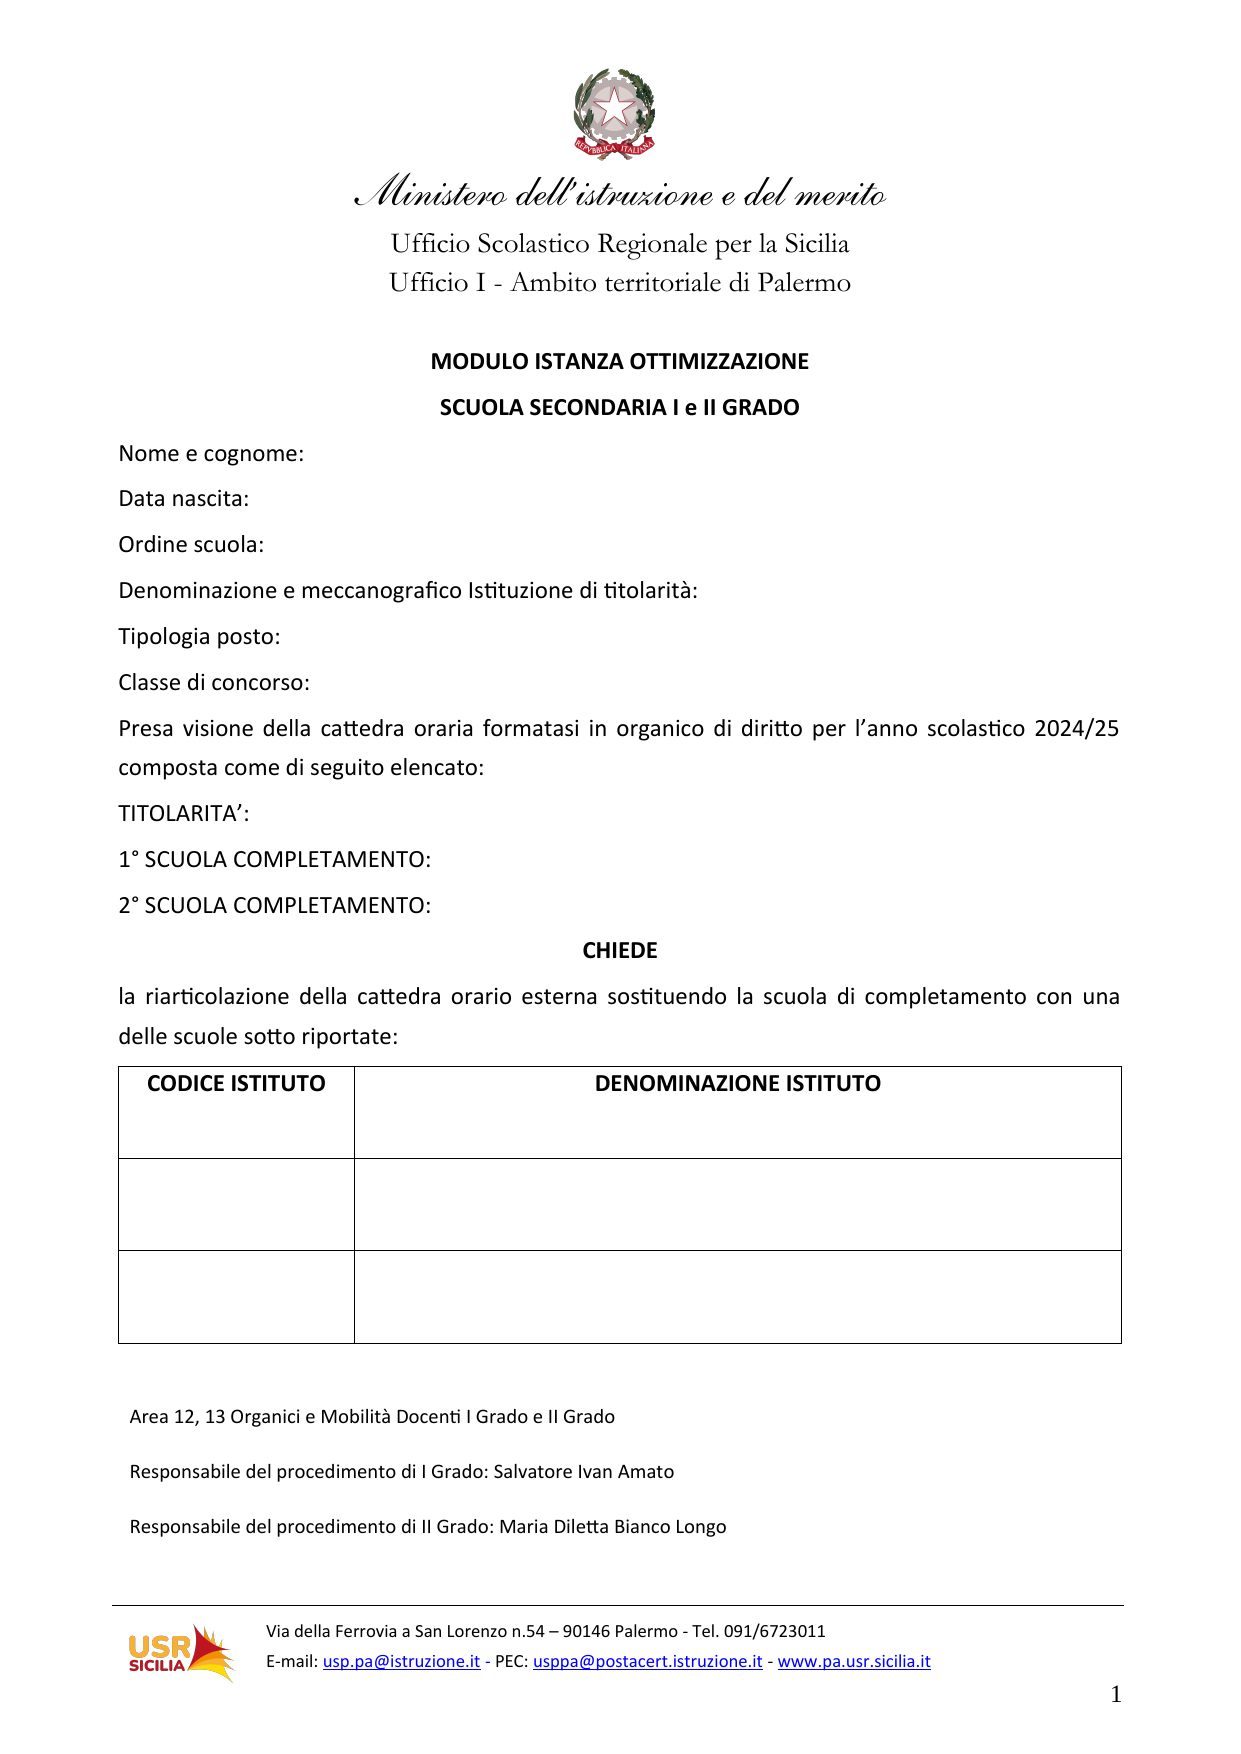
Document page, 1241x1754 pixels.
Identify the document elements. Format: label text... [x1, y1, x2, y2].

text la riarticolazione della cattedra orario esterna sostituendo la scuola di completamento con una delle scuole sotto riportate: [118, 981, 1122, 1051]
text Presa visione della cattedra oraria formatasi in organico di diritto per l’anno scolastico 2024/25 composta come di seguito elencato: [118, 712, 1122, 782]
table_cell [355, 1159, 1121, 1250]
picture [573, 68, 656, 161]
table_cell [119, 1251, 354, 1342]
text Classe di concorso: [118, 666, 1122, 696]
text Nome e cognome: [118, 437, 1122, 467]
text MODULO ISTANZA OTTIMIZZAZIONE [118, 345, 1122, 376]
table_header DENOMINAZIONE ISTITUTO [355, 1067, 1121, 1158]
text 2° SCUOLA COMPLETAMENTO: [118, 889, 1122, 919]
text Denominazione e meccanografico Istituzione di titolarità: [118, 574, 1122, 605]
table_header CODICE ISTITUTO [119, 1067, 354, 1158]
text CHIEDE [118, 935, 1122, 965]
picture [83, 1601, 278, 1706]
text TITOLARITA’: [118, 797, 1122, 828]
table_cell [119, 1159, 354, 1250]
text SCUOLA SECONDARIA I e II GRADO [118, 391, 1122, 421]
text Data nascita: [118, 483, 1122, 513]
text 1° SCUOLA COMPLETAMENTO: [118, 843, 1122, 873]
table_cell [355, 1251, 1121, 1342]
text Ordine scuola: [118, 528, 1122, 559]
text Tipologia posto: [118, 620, 1122, 651]
